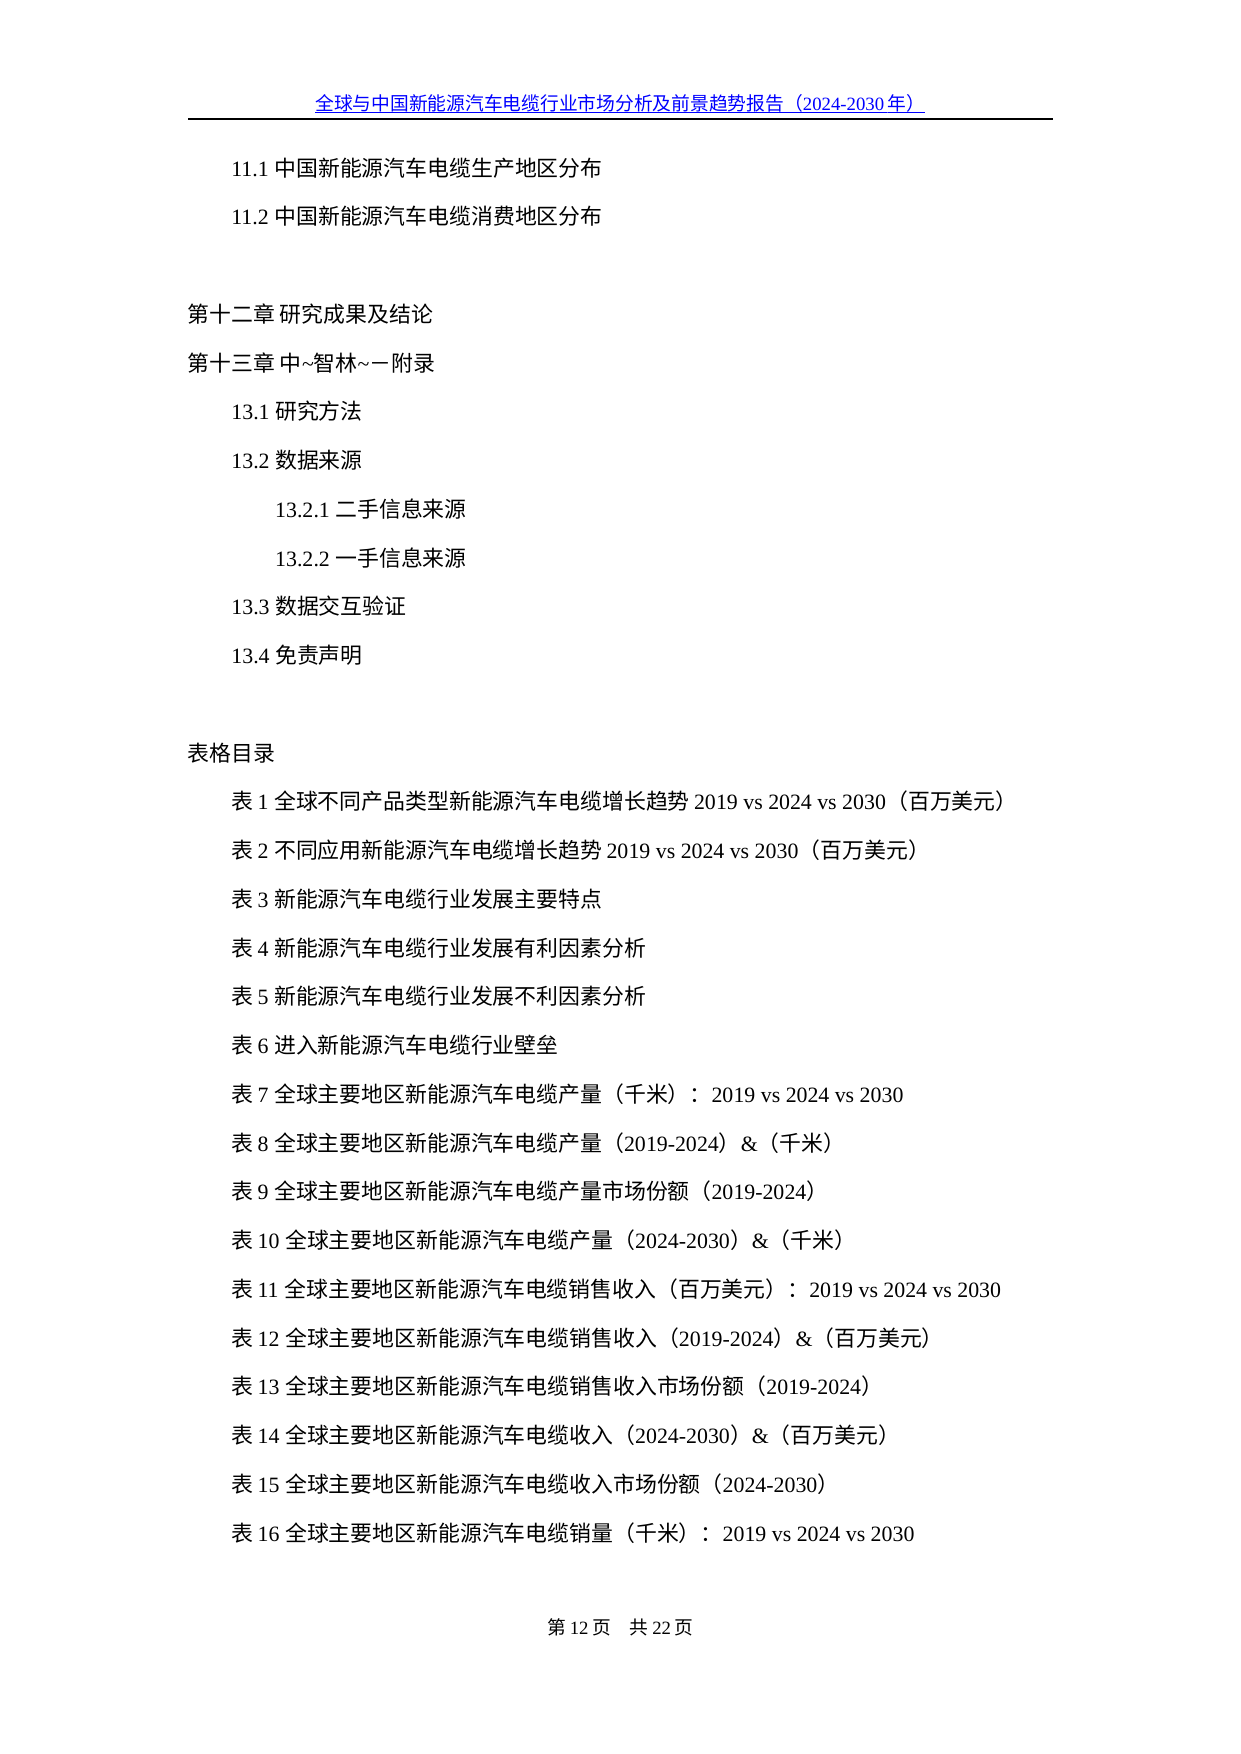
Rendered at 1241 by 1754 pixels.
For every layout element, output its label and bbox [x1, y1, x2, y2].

text [187, 150, 1053, 1548]
